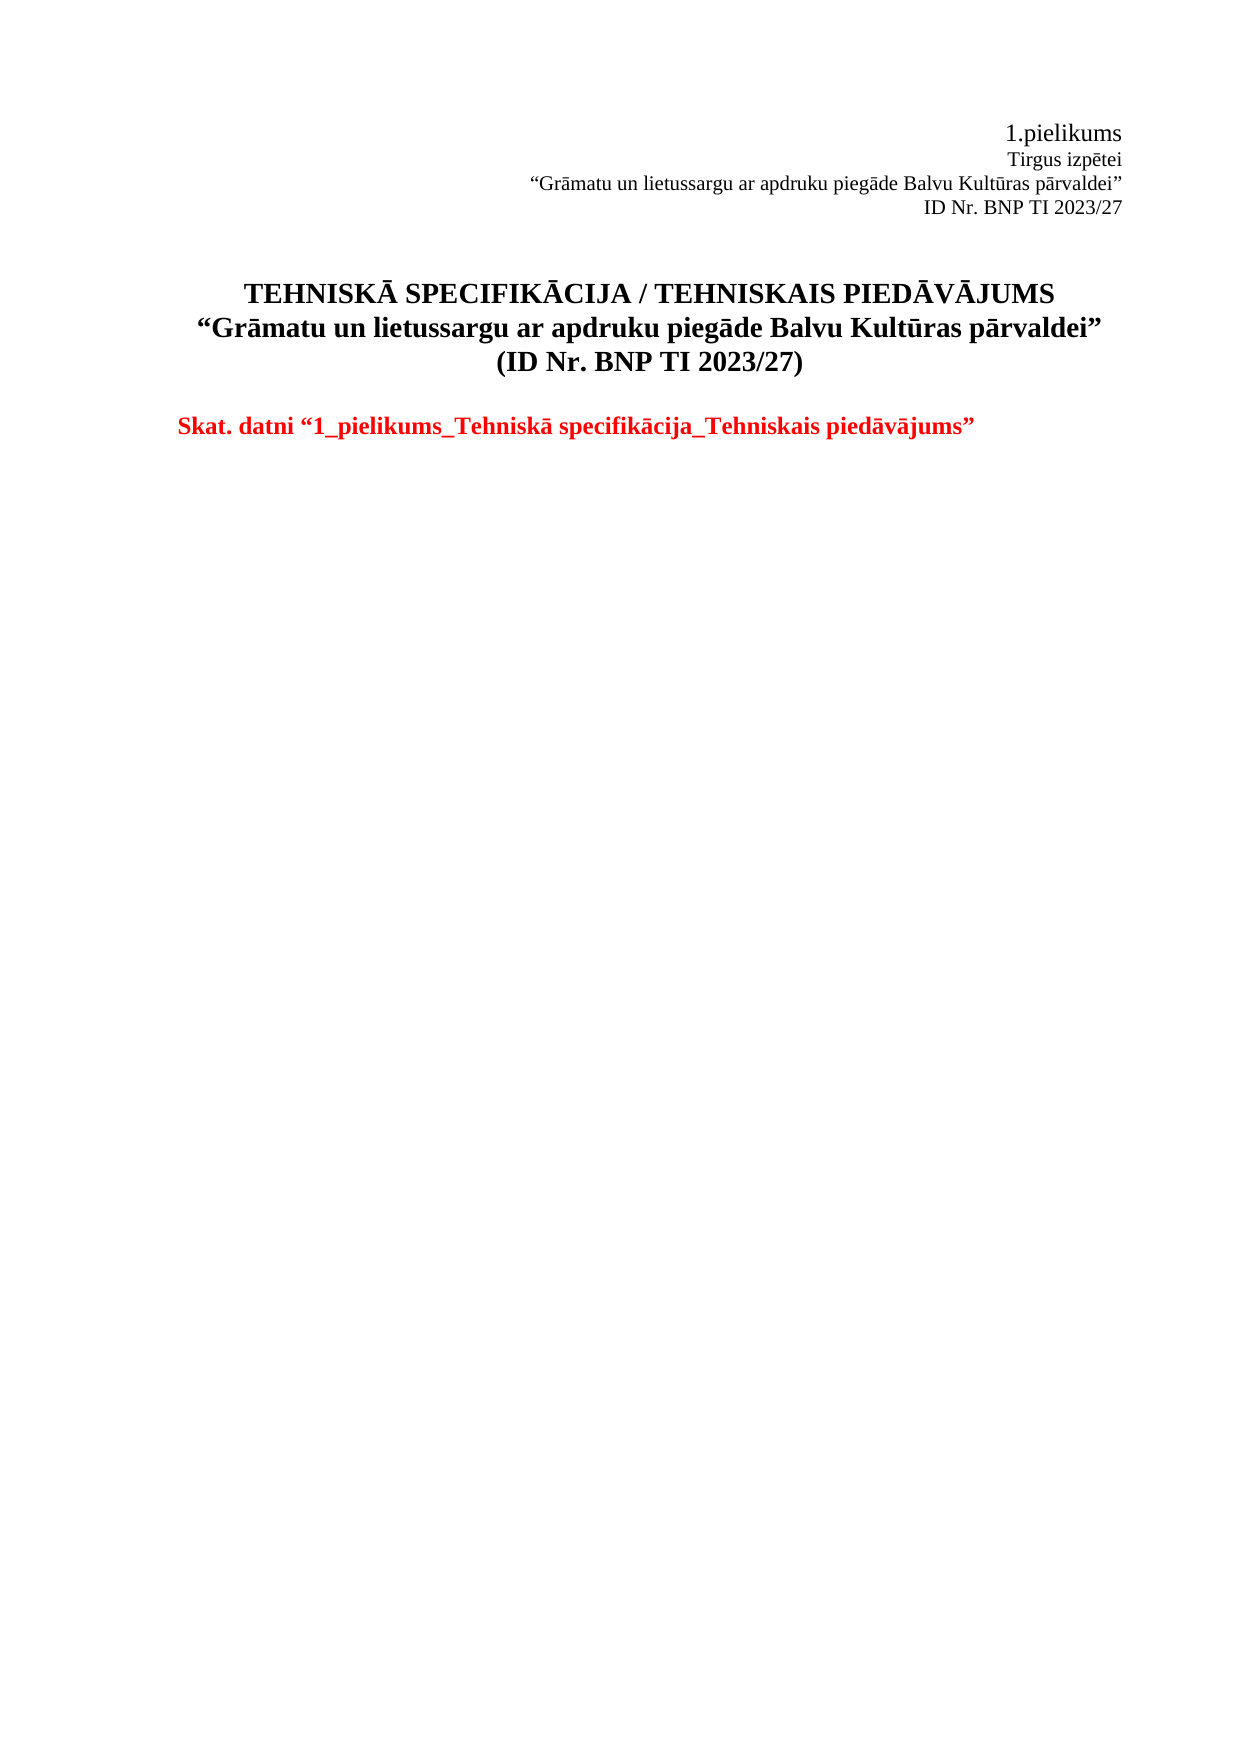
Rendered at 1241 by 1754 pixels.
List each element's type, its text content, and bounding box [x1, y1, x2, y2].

text Tirgus izpētei [177, 147, 1122, 171]
text (ID Nr. BNP TI 2023/27) [177, 344, 1122, 377]
text Skat. datni “1_pielikums_Tehniskā specifikācija_Tehniskais piedāvājums” [177, 411, 1122, 439]
text 1.pielikums [177, 118, 1122, 147]
text “Grāmatu un lietussargu ar apdruku piegāde Balvu Kultūras pārvaldei” [177, 310, 1122, 344]
text TEHNISKĀ SPECIFIKĀCIJA / TEHNISKAIS PIEDĀVĀJUMS [177, 277, 1122, 310]
text ID Nr. BNP TI 2023/27 [177, 195, 1122, 219]
text “Grāmatu un lietussargu ar apdruku piegāde Balvu Kultūras pārvaldei” [177, 171, 1122, 195]
